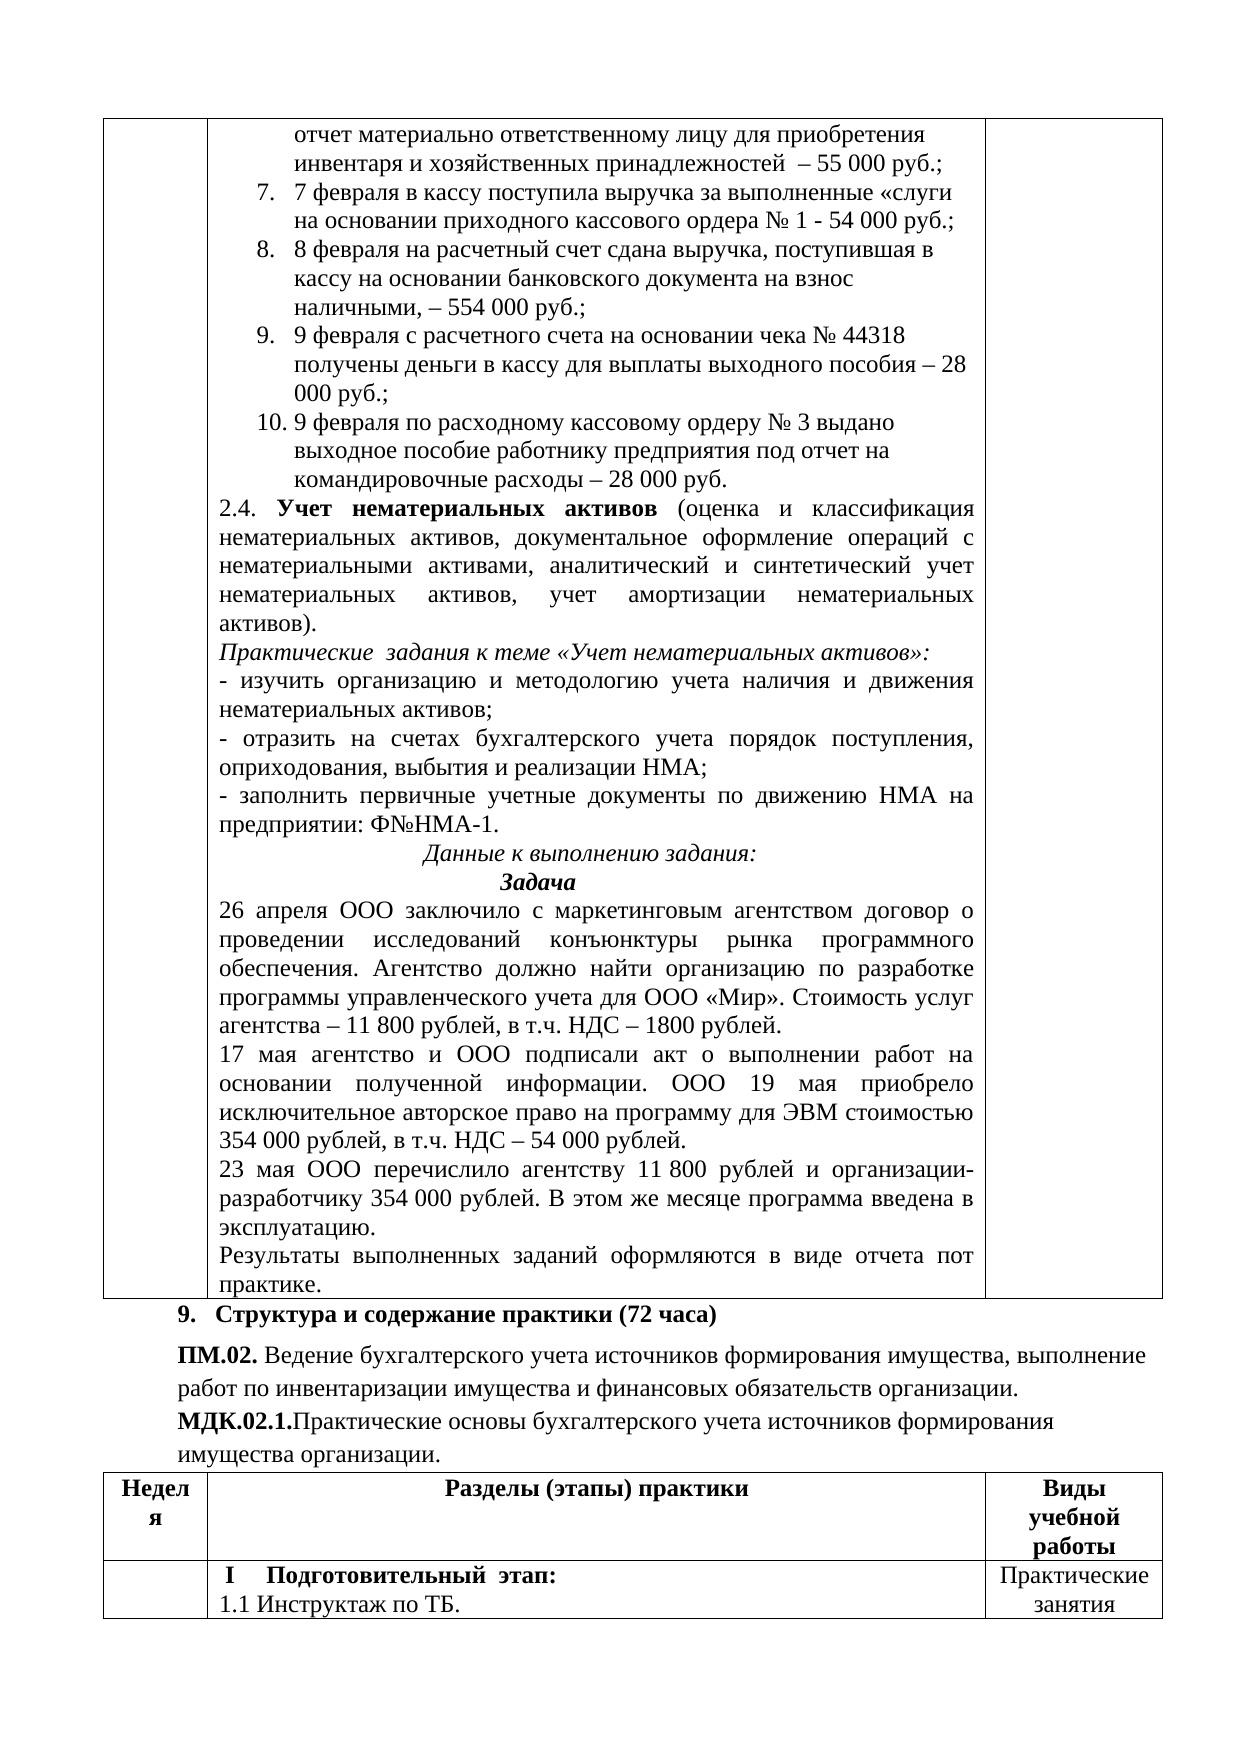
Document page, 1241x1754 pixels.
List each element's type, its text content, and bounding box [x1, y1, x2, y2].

text работ по инвентаризации имущества и финансовых обязательств организации. [177, 1373, 1152, 1402]
table_cell [104, 1561, 207, 1618]
text ПМ.02. Ведение бухгалтерского учета источников формирования имущества, выполнение [177, 1340, 1152, 1369]
text имущества организации. [177, 1439, 1152, 1468]
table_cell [986, 1561, 1162, 1618]
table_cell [208, 119, 985, 1298]
list Структура и содержание практики (72 часа) [177, 1299, 1152, 1328]
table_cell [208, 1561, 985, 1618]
text МДК.02.1.Практические основы бухгалтерского учета источников формирования [177, 1406, 1152, 1435]
table_cell 1 [104, 119, 207, 1298]
table_header Неделя [104, 1473, 207, 1559]
table_header Виды учебной работы [986, 1473, 1162, 1559]
table_header Разделы (этапы) практики [208, 1473, 985, 1559]
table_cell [986, 119, 1162, 1298]
